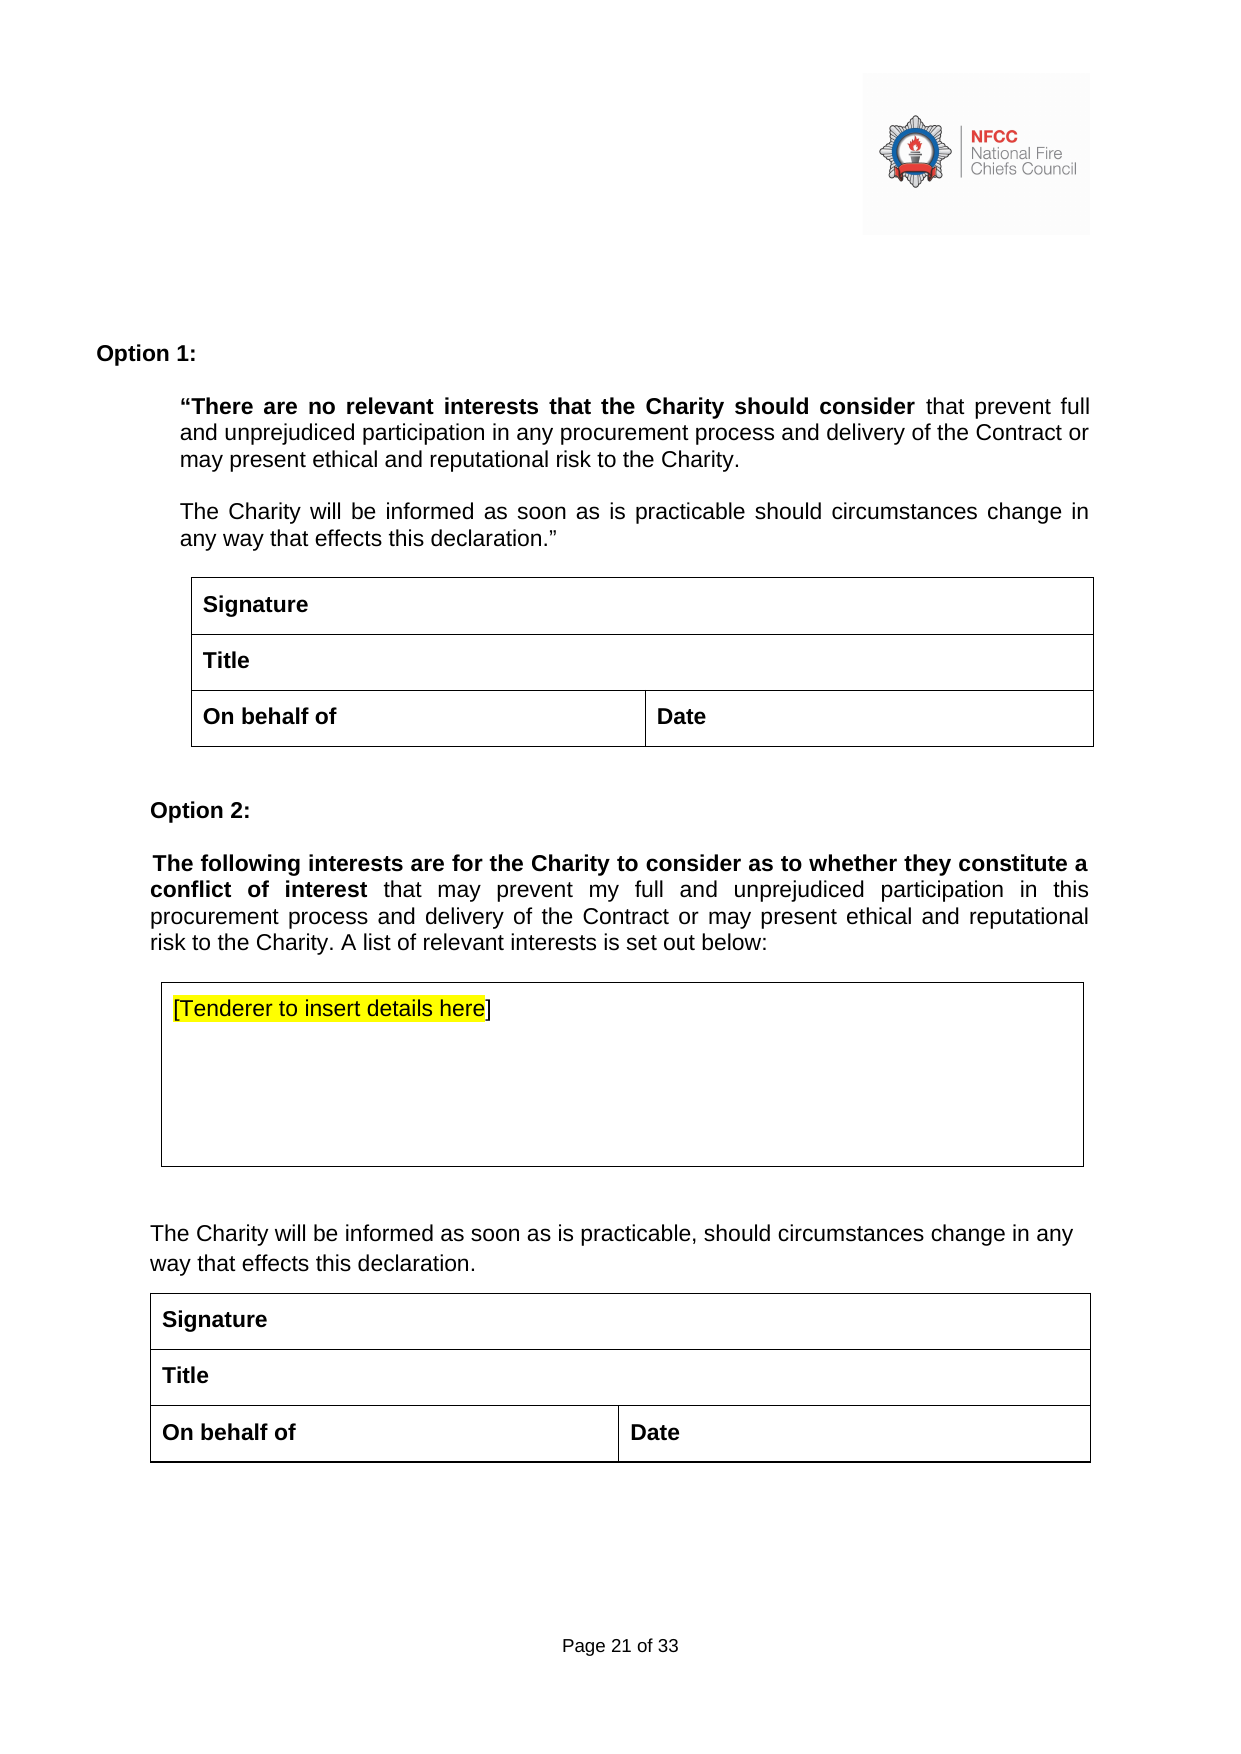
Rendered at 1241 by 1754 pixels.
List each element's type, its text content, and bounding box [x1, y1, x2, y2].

table_cell Title [192, 635, 1093, 690]
table_header Signature [151, 1294, 1090, 1349]
text Option 2: [150, 797, 1090, 824]
text The Charity will be informed as soon as is practicable, should circumstances change in any way that effects this declaration. [150, 1220, 1090, 1276]
text The following interests are for the Charity to consider as to whether they constitute a conflict of interest that may prevent my full and unprejudiced participation in this procurement process and delivery of the Contract or may present ethical and reputational risk to the Charity. A list of relevant interests is set out below: [96, 850, 1090, 956]
table_header Signature [192, 578, 1093, 633]
table_header [Tenderer to insert details here] [162, 983, 1083, 1166]
table_cell Title [151, 1350, 1090, 1405]
table_cell On behalf of [151, 1406, 618, 1461]
picture [862, 73, 1091, 235]
text Option 1: [96, 340, 1090, 366]
table_cell Date [619, 1406, 1090, 1461]
table_cell On behalf of [192, 691, 645, 746]
table_cell Date [646, 691, 1093, 746]
text The Charity will be informed as soon as is practicable should circumstances change in any way that effects this declaration.” [179, 498, 1090, 551]
text “There are no relevant interests that the Charity should consider that prevent full and unprejudiced participation in any procurement process and delivery of the Contract or may present ethical and reputational risk to the Charity. [179, 393, 1090, 472]
